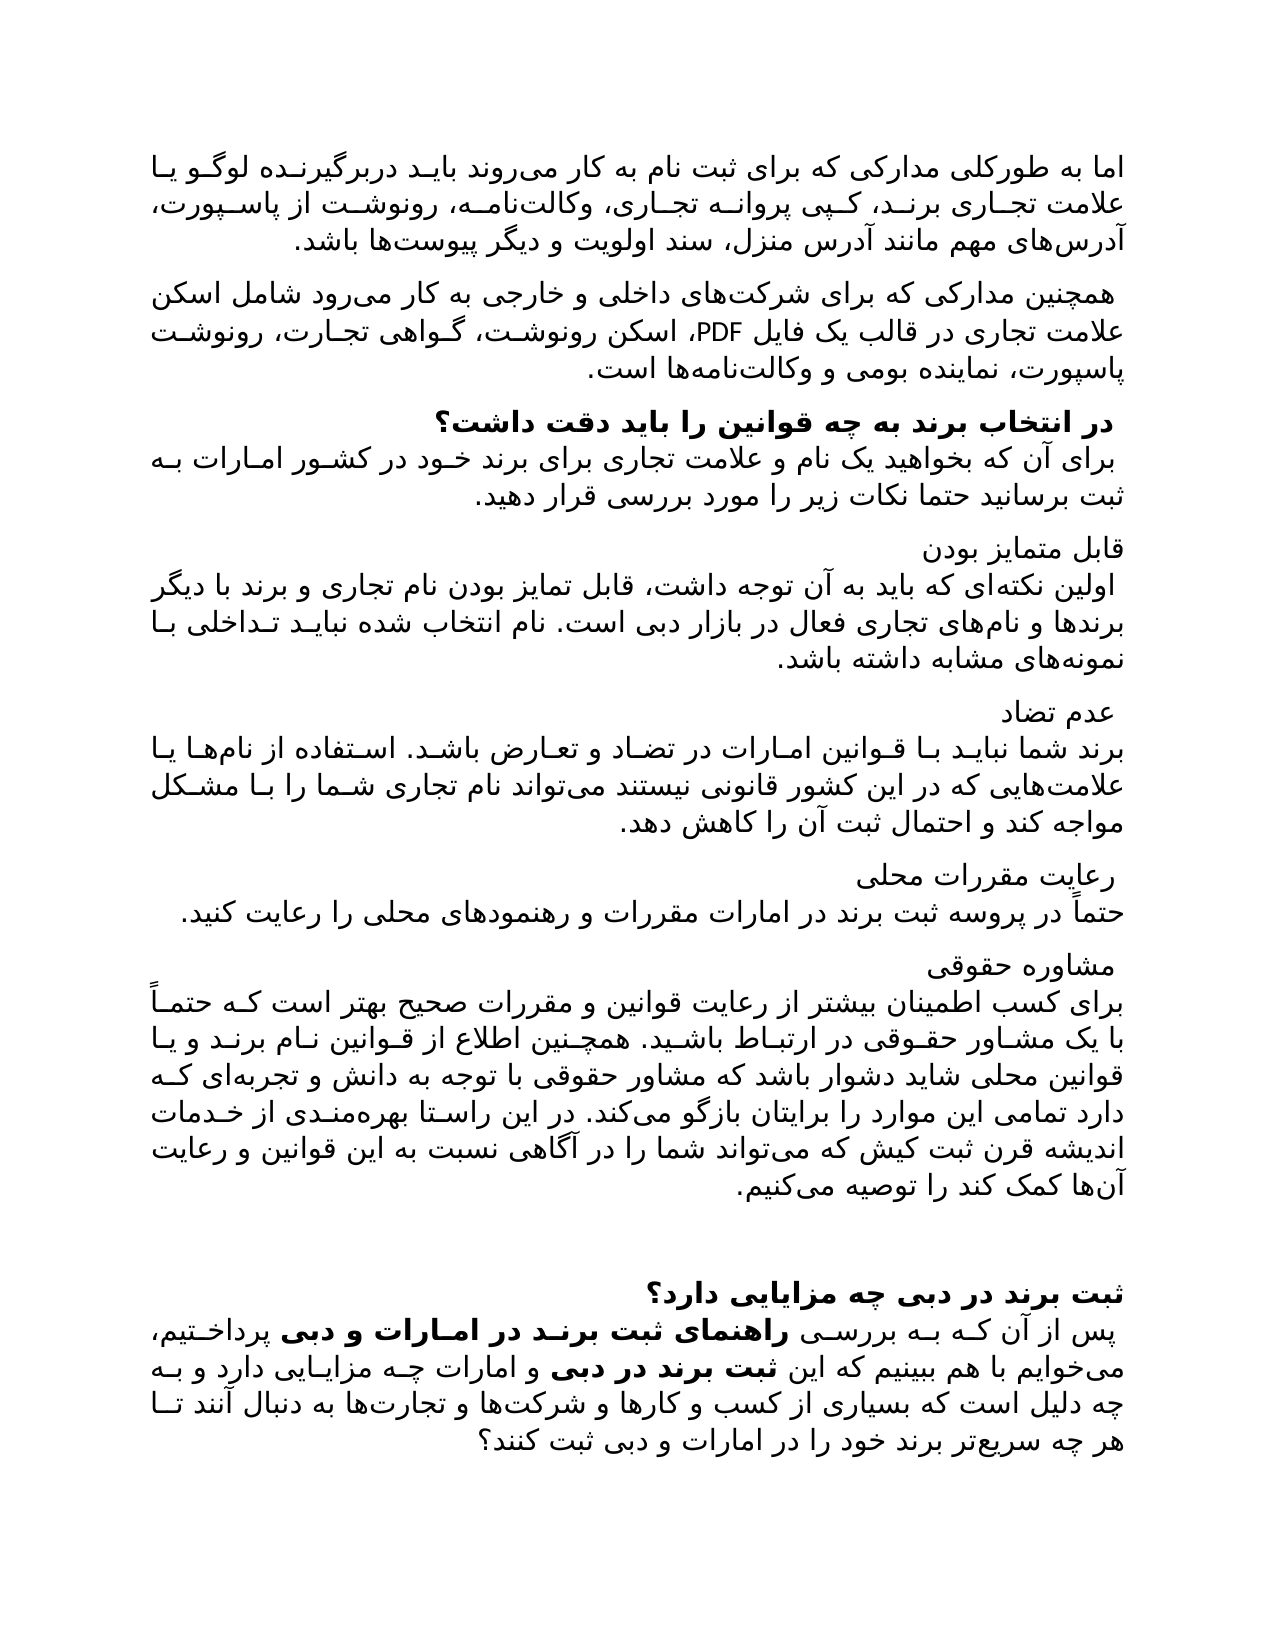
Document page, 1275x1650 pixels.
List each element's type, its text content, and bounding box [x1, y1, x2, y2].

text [150, 150, 1125, 257]
subtitle مشاوره حقوقی [150, 948, 1125, 982]
text همچنین مدارکی که برای شرکت‌های داخلی و خارجی به‌ کار می‌رود شامل اسکن علامت تجاری در قالب یک فایل PDF، اسکن رونوشت، گواهی تجارت، رونوشت پاسپورت، نماینده بومی و وکالت‌نامه‌ها است. [150, 277, 1125, 386]
subtitle رعایت مقررات محلی [150, 858, 1125, 892]
subtitle در انتخاب برند به چه قوانین را باید دقت داشت؟ [150, 405, 1125, 439]
text برند شما نباید با قوانین امارات در تضاد و تعارض باشد. استفاده از نام‌ها یا علامت‌هایی که در این کشور قانونی نیستند می‌تواند نام تجاری شما را با مشکل مواجه کند و احتمال ثبت آن را کاهش دهد. [150, 732, 1125, 839]
text پس ‌از آن ‌که به بررسی راهنمای ثبت برند در امارات و دبی پرداختیم، می‌خوایم با هم ببینیم که این ثبت برند در دبی و امارات چه مزایایی دارد و به چه دلیل است که بسیاری از کسب‌ و کارها و شرکت‌ها و تجارت‌ها به ‌دنبال آنند تا هر چه سریع‌تر برند خود را در امارات و دبی ثبت کنند؟ [150, 1313, 1125, 1457]
subtitle عدم تضاد [150, 695, 1125, 729]
text برای ‌آن ‌که بخواهید یک نام و علامت تجاری برای برند خود در کشور امارات به ثبت برسانید حتما نکات زیر را مورد بررسی قرار دهید. [150, 442, 1125, 512]
text حتماً در پروسه ثبت برند در امارات مقررات و رهنمودهای محلی را رعایت کنید. [150, 895, 1125, 929]
text برای کسب اطمینان بیشتر از رعایت قوانین و مقررات صحیح بهتر است که حتماً با یک مشاور حقوقی در ارتباط باشید. همچنین اطلاع از قوانین نام برند و یا قوانین محلی شاید دشوار باشد که مشاور حقوقی با توجه به دانش و تجربه‌ای که دارد تمامی این موارد را برایتان بازگو می‌کند. در این ‌راستا بهره‌مندی از خدمات اندیشه‌ قرن ثبت کیش که می‌تواند شما را در آگاهی نسبت ‌به این قوانین و رعایت آن‌ها کمک کند را توصیه می‌کنیم. [150, 985, 1125, 1202]
text اولین نکته‌ای که باید به آن توجه داشت، قابل تمایز بودن نام تجاری و برند با دیگر برندها و نام‌های تجاری فعال در بازار دبی است. نام انتخاب ‌شده نباید تداخلی با نمونه‌های مشابه داشته باشد. [150, 568, 1125, 676]
subtitle ثبت برند در دبی چه مزایایی دارد؟ [150, 1277, 1125, 1311]
subtitle قابل متمایز بودن [150, 532, 1125, 566]
